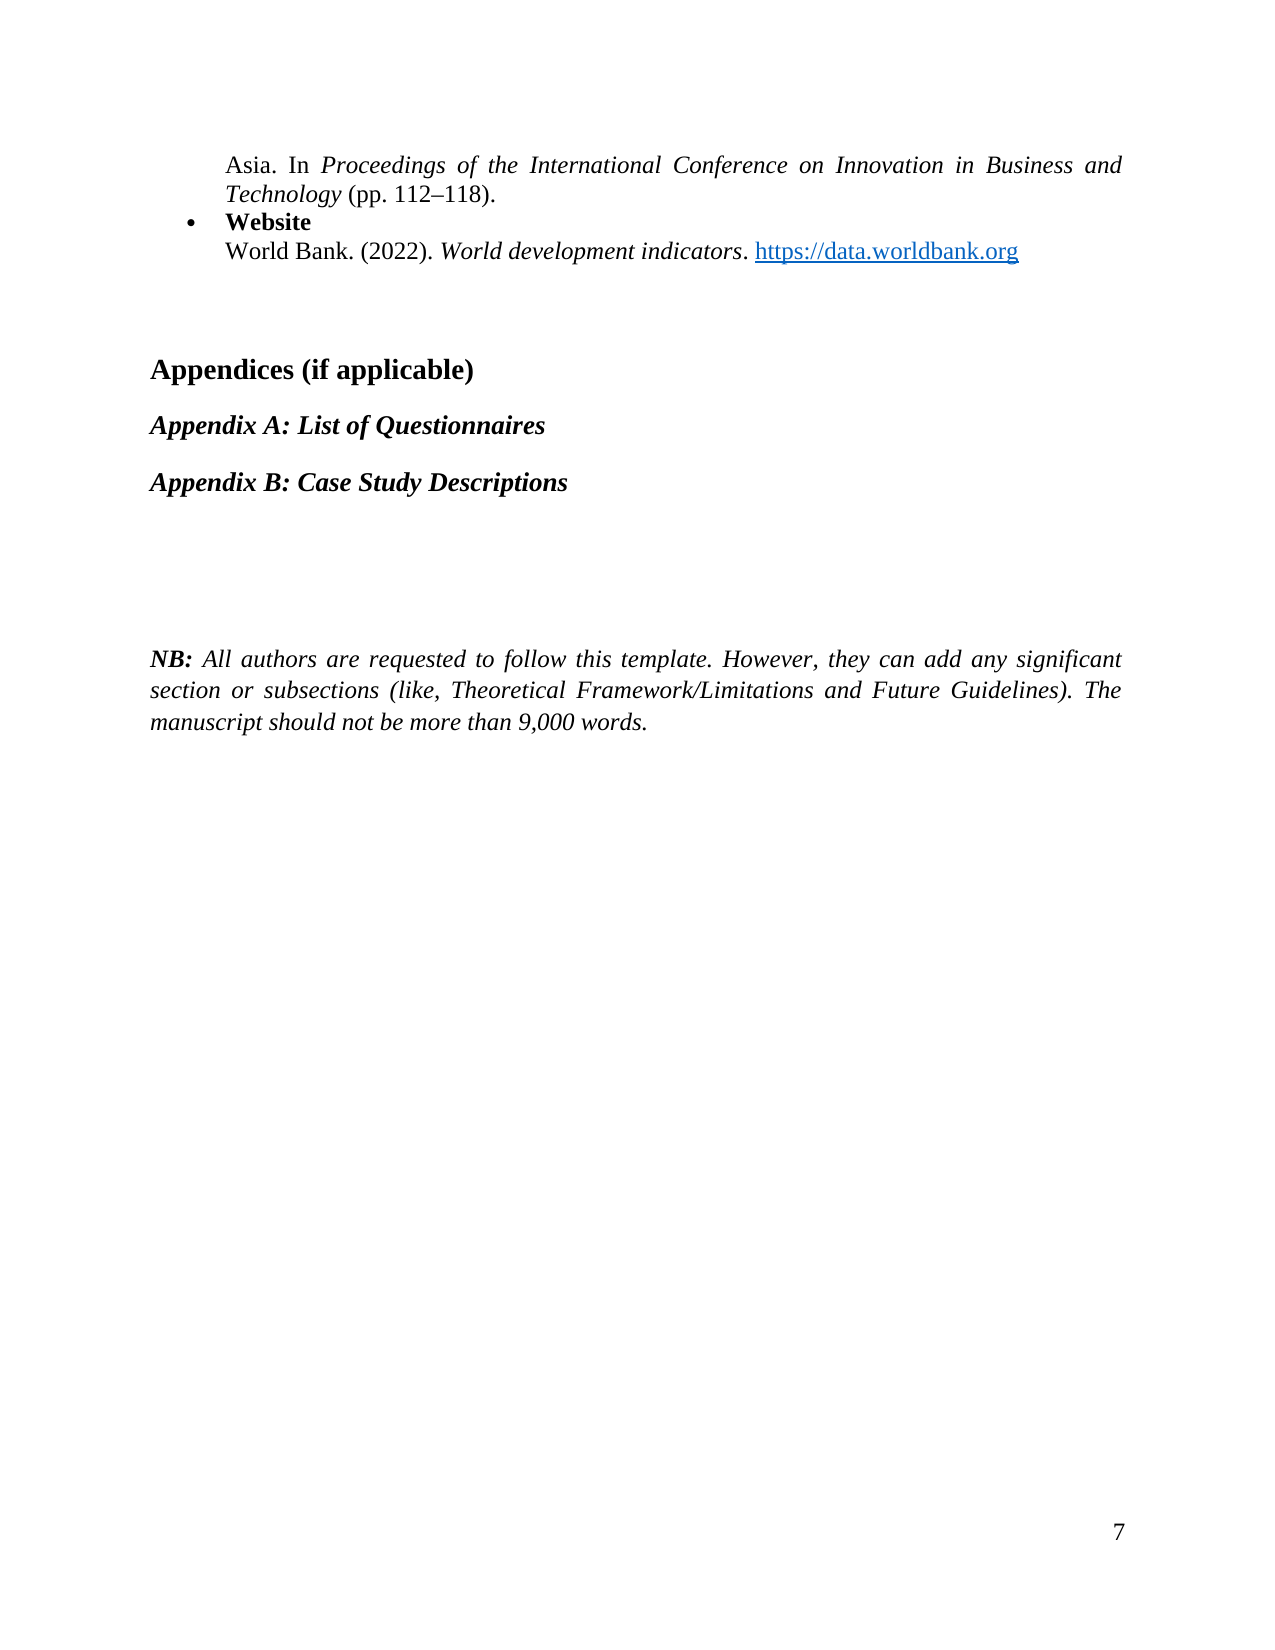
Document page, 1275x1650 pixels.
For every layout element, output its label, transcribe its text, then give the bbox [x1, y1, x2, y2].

subtitle Appendix B: Case Study Descriptions [150, 466, 1125, 497]
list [187, 150, 1125, 207]
list Website World Bank. (2022). World development indicators. https://data.worldbank.org [187, 207, 1125, 265]
subtitle Appendices (if applicable) [150, 352, 1125, 386]
text NB: All authors are requested to follow this template. However, they can add any significant section or subsections (like, Theoretical Framework/Limitations and Future Guidelines). The manuscript should not be more than 9,000 words. [150, 644, 1125, 735]
subtitle Appendix A: List of Questionnaires [150, 409, 1125, 440]
